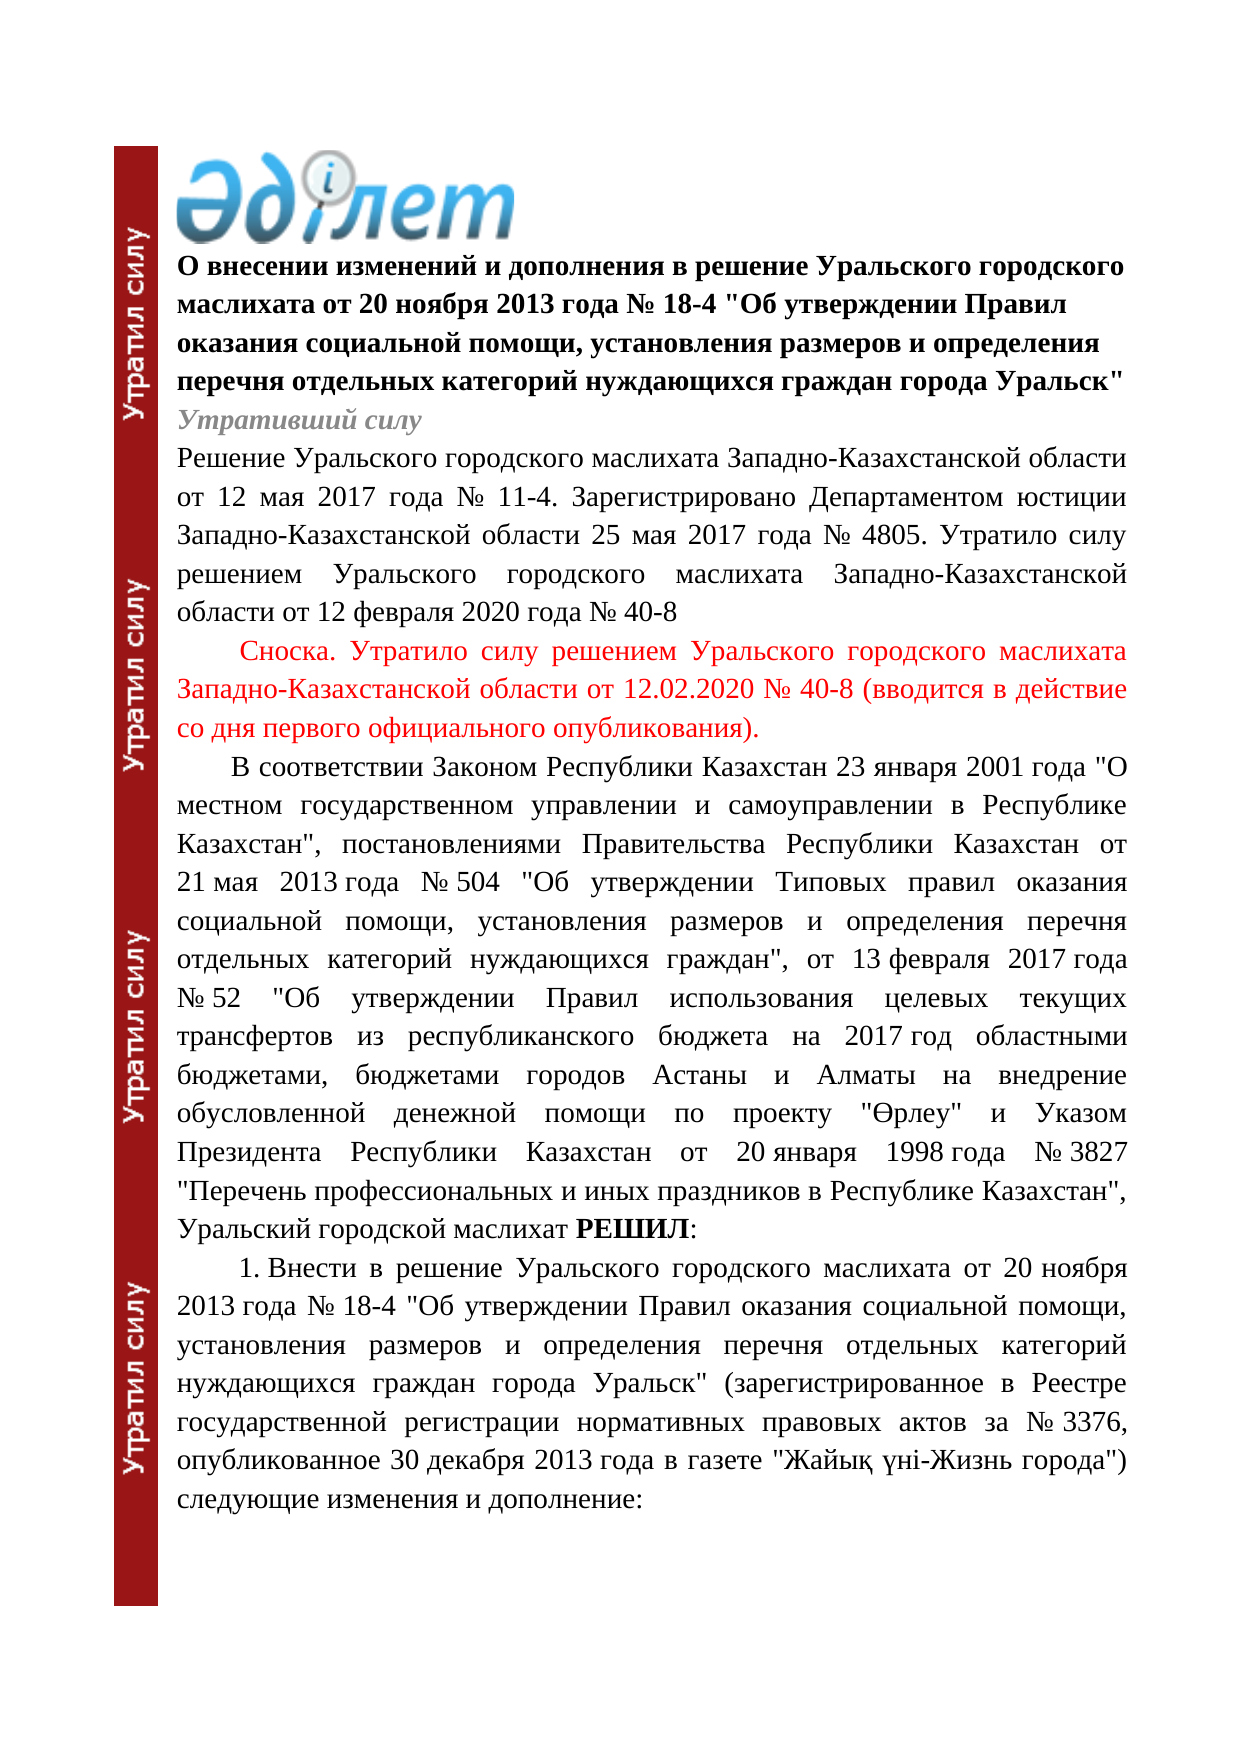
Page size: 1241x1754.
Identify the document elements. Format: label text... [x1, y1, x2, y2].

text Сноска. Утратило силу решением Уральского городского маслихата Западно-Казахстанской области от 12.02.2020 № 40-8 (вводится в действие со дня первого официального опубликования). [112, 633, 1128, 744]
picture [176, 150, 515, 244]
picture [114, 435, 158, 440]
text 1. Внести в решение Уральского городского маслихата от 20 ноября 2013 года № 18-4 "Об утверждении Правил оказания социальной помощи, установления размеров и определения перечня отдельных категорий нуждающихся граждан города Уральск" (зарегистрированное в Реестре государственной регистрации нормативных правовых актов за № 3376, опубликованное 30 декабря 2013 года в газете "Жайық үні-Жизнь города") следующие изменения и дополнение: [112, 1250, 1128, 1514]
text Решение Уральского городского маслихата Западно-Казахстанской области от 12 мая 2017 года № 11-4. Зарегистрировано Департаментом юстиции Западно-Казахстанской области 25 мая 2017 года № 4805. Утратило силу решением Уральского городского маслихата Западно-Казахстанской области от 12 февраля 2020 года № 40-8 [112, 440, 1128, 628]
picture [114, 397, 158, 402]
text Утративший силу [112, 402, 1128, 435]
picture [114, 146, 158, 248]
text О внесении изменений и дополнения в решение Уральского городского маслихата от 20 ноября 2013 года № 18-4 "Об утверждении Правил оказания социальной помощи, установления размеров и определения перечня отдельных категорий нуждающихся граждан города Уральск" [112, 248, 1128, 397]
picture [114, 744, 158, 749]
text В соответствии Законом Республики Казахстан 23 января 2001 года "О местном государственном управлении и самоуправлении в Республике Казахстан", постановлениями Правительства Республики Казахстан от 21 мая 2013 года № 504 "Об утверждении Типовых правил оказания социальной помощи, установления размеров и определения перечня отдельных категорий нуждающихся граждан", от 13 февраля 2017 года № 52 "Об утверждении Правил использования целевых текущих трансфертов из республиканского бюджета на 2017 год областными бюджетами, бюджетами городов Астаны и Алматы на внедрение обусловленной денежной помощи по проекту "Өрлеу" и Указом Президента Республики Казахстан от 20 января 1998 года № 3827 "Перечень профессиональных и иных праздников в Республике Казахстан", Уральский городской маслихат РЕШИЛ: [112, 749, 1128, 1245]
picture [114, 628, 158, 633]
picture [114, 1245, 158, 1250]
picture [114, 1514, 158, 1606]
